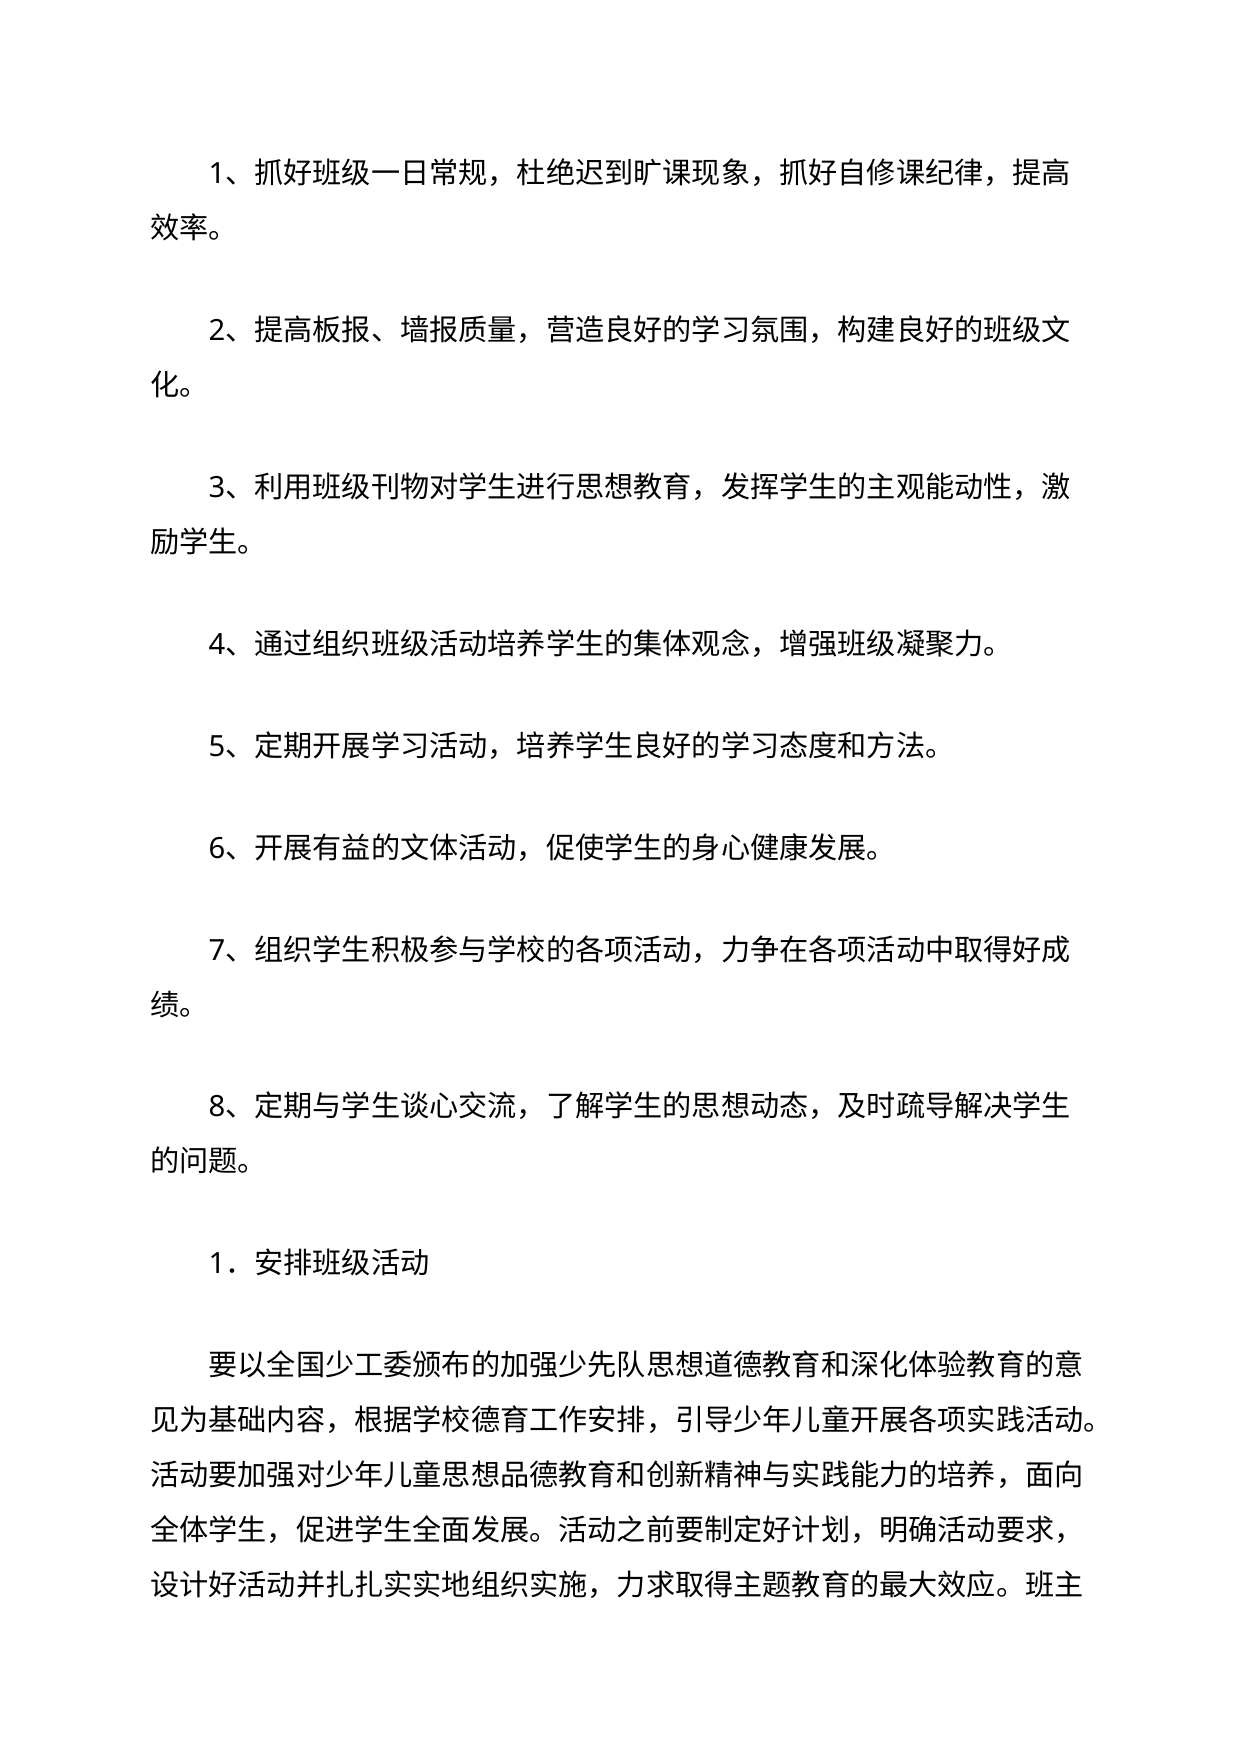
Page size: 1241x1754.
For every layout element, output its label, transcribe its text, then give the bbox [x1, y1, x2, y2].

text 8、定期与学生谈心交流，了解学生的思想动态，及时疏导解决学生的问题。 [150, 1083, 1090, 1180]
text 6、开展有益的文体活动，促使学生的身心健康发展。 [150, 824, 1090, 867]
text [150, 1342, 1090, 1604]
text 2、提高板报、墙报质量，营造良好的学习氛围，构建良好的班级文化。 [150, 307, 1090, 404]
text 3、利用班级刊物对学生进行思想教育，发挥学生的主观能动性，激励学生。 [150, 463, 1090, 561]
text 5、定期开展学习活动，培养学生良好的学习态度和方法。 [150, 722, 1090, 765]
text 1、抓好班级一日常规，杜绝迟到旷课现象，抓好自修课纪律，提高效率。 [150, 150, 1090, 247]
text 7、组织学生积极参与学校的各项活动，力争在各项活动中取得好成绩。 [150, 926, 1090, 1023]
text 4、通过组织班级活动培养学生的集体观念，增强班级凝聚力。 [150, 620, 1090, 663]
text 1．安排班级活动 [150, 1240, 1090, 1282]
